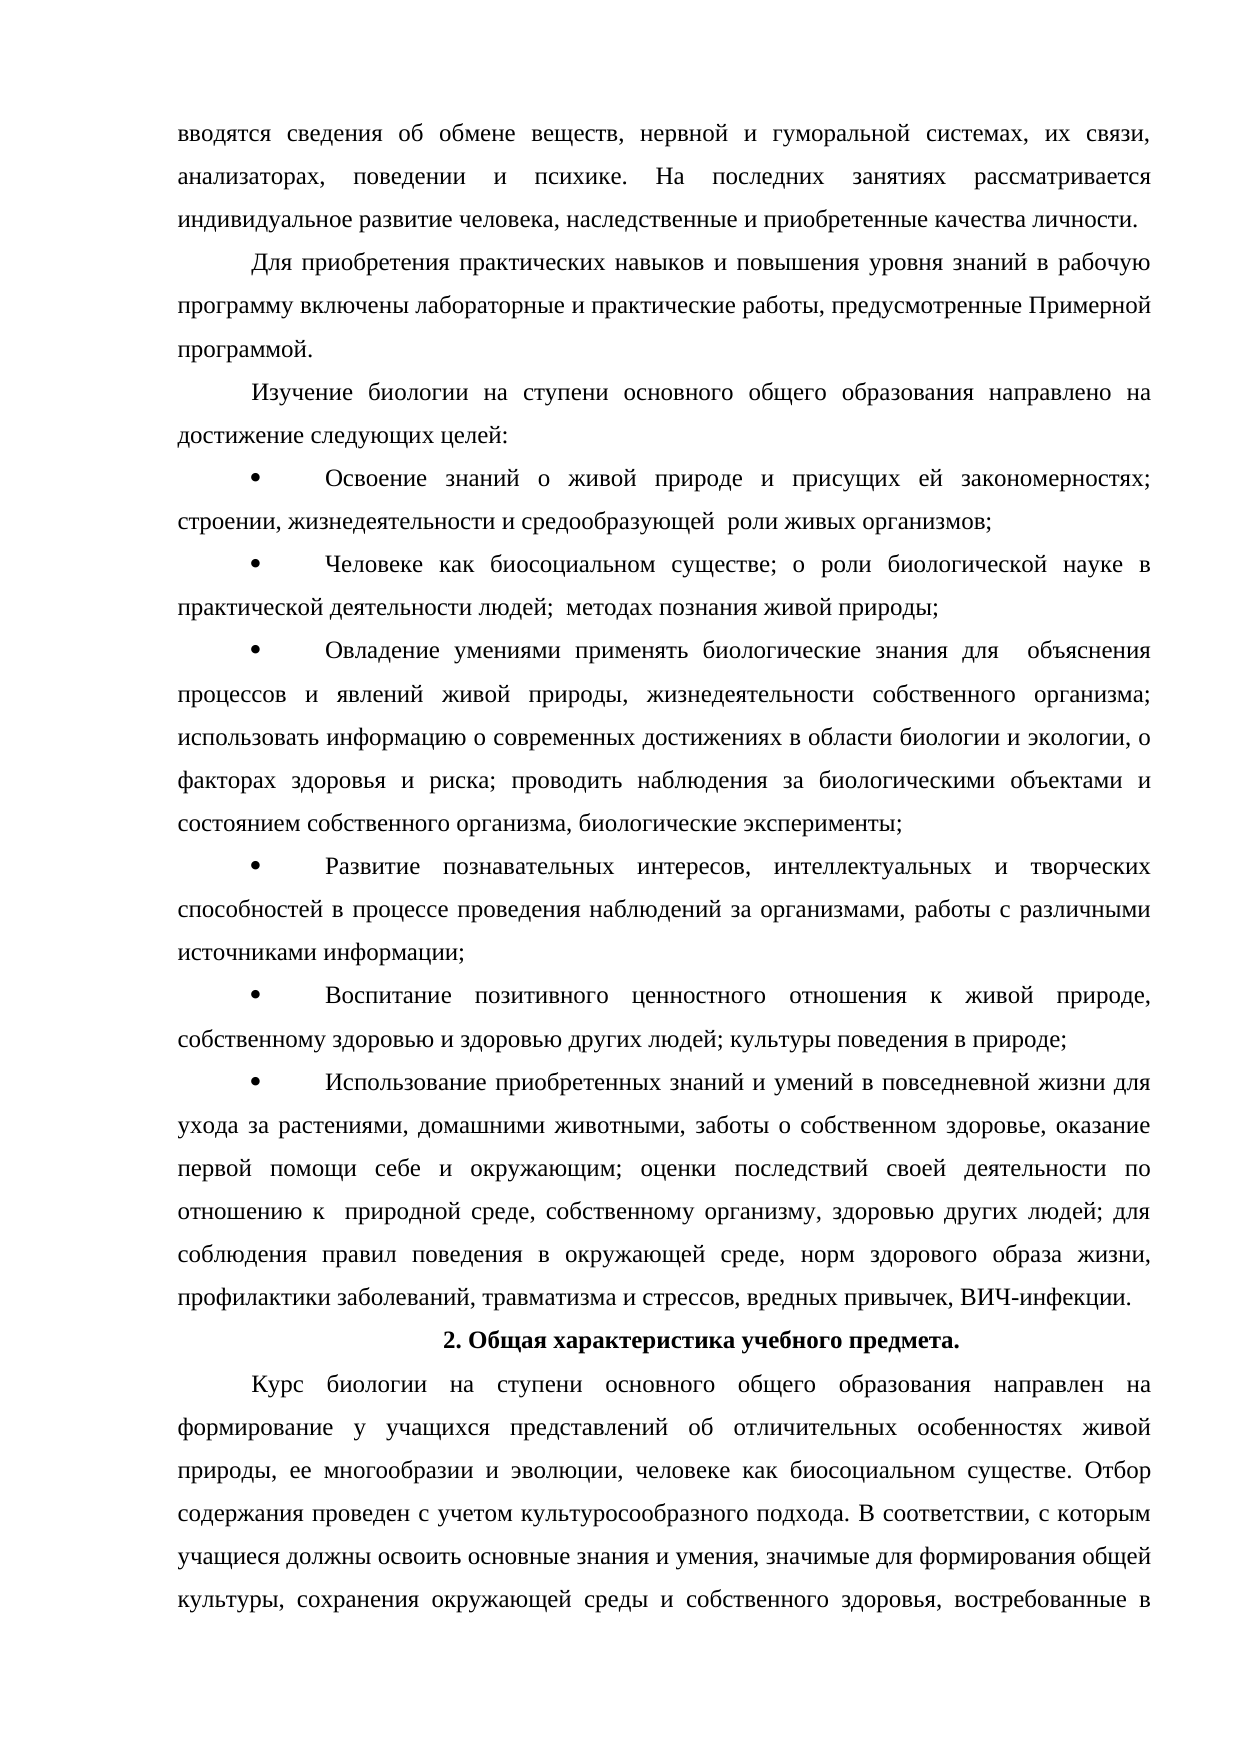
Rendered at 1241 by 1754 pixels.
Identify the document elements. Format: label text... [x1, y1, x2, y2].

list Человеке как биосоциальном существе; о роли биологической науке в практической деятельности людей; методах познания живой природы; [177, 549, 1152, 621]
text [177, 1369, 1152, 1613]
list Развитие познавательных интересов, интеллектуальных и творческих способностей в процессе проведения наблюдений за организмами, работы с различными источниками информации; [177, 851, 1152, 966]
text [177, 118, 1152, 233]
text Изучение биологии на ступени основного общего образования направлено на достижение следующих целей: [177, 377, 1152, 449]
text 2. Общая характеристика учебного предмета. [177, 1326, 1152, 1354]
text Для приобретения практических навыков и повышения уровня знаний в рабочую программу включены лабораторные и практические работы, предусмотренные Примерной программой. [177, 247, 1152, 362]
list Овладение умениями применять биологические знания для объяснения процессов и явлений живой природы, жизнедеятельности собственного организма; использовать информацию о современных достижениях в области биологии и экологии, о факторах здоровья и риска; проводить наблюдения за биологическими объектами и состоянием собственного организма, биологические эксперименты; [177, 636, 1152, 837]
list Использование приобретенных знаний и умений в повседневной жизни для ухода за растениями, домашними животными, заботы о собственном здоровье, оказание первой помощи себе и окружающим; оценки последствий своей деятельности по отношению к природной среде, собственному организму, здоровью других людей; для соблюдения правил поведения в окружающей среде, норм здорового образа жизни, профилактики заболеваний, травматизма и стрессов, вредных привычек, ВИЧ-инфекции. [177, 1067, 1152, 1311]
list Освоение знаний о живой природе и присущих ей закономерностях; строении, жизнедеятельности и средообразующей роли живых организмов; [177, 463, 1152, 535]
list Воспитание позитивного ценностного отношения к живой природе, собственному здоровью и здоровью других людей; культуры поведения в природе; [177, 981, 1152, 1052]
